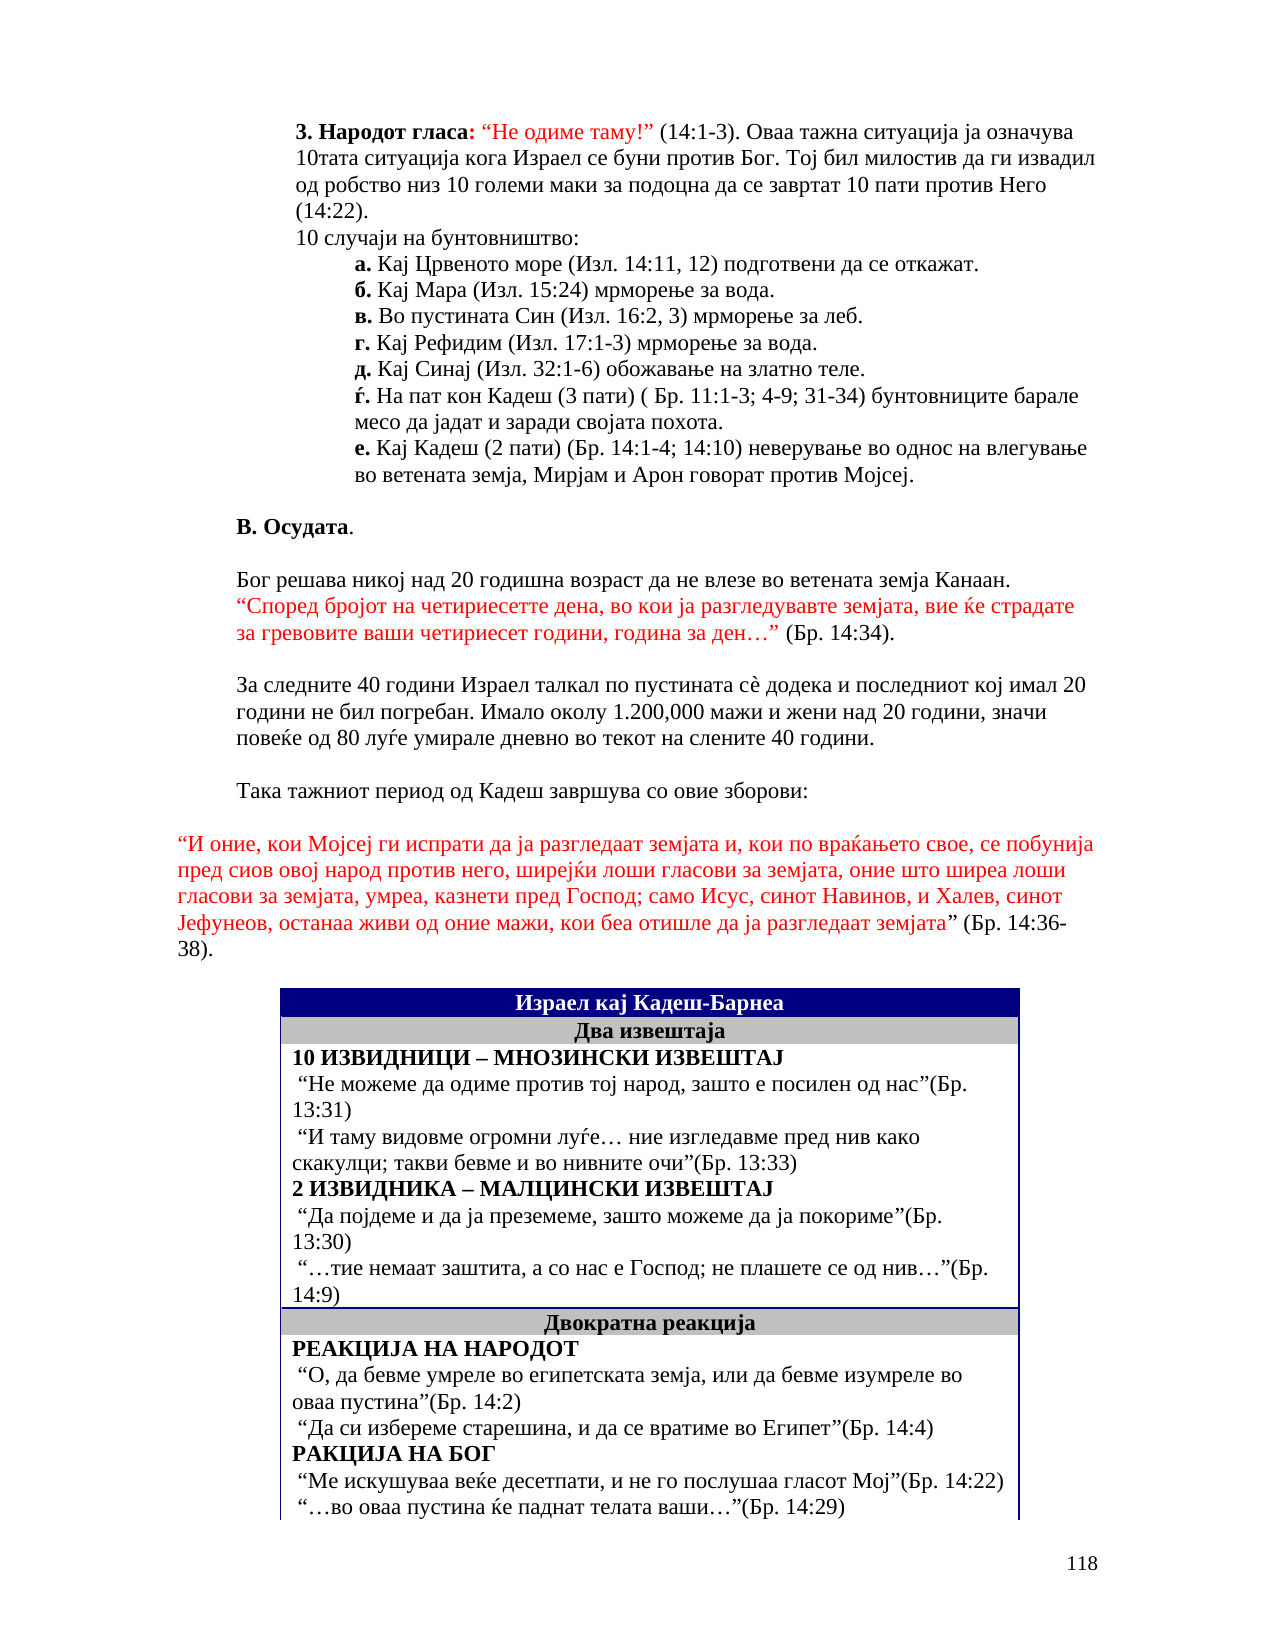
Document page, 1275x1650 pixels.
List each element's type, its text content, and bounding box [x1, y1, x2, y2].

text 10 случаји на бунтовништво: [295, 223, 1098, 250]
text “И оние, кои Мојсеј ги испрати да ја разгледаат земјата и, кои по враќањето свое, се побунија пред сиов овој народ против него, ширејќи лоши гласови за земјата, оние што ширеа лоши гласови за земјата, умреа, казнети пред Господ; само Исус, синот Навинов, и Халев, синот Јефунеов, останаа живи од оние мажи, кои беа отишле да ја разгледаат земјата” (Бр. 14:36-38). [177, 830, 1098, 961]
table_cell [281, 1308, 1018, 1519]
text б. Кај Мара (Изл. 15:24) мрморење за вода. [354, 276, 1098, 303]
text Така тажниот период од Кадеш завршува со овие зборови: [236, 777, 1098, 803]
text Бог решава никој над 20 годишна возраст да не влезе во ветената земја Канаан. “Според бројот на четириесетте дена, во кои ја разгледувавте земјата, вие ќе страдате за гревовите ваши четириесет години, година за ден…” (Бр. 14:34). [236, 566, 1098, 645]
text а. Кај Црвеното море (Изл. 14:11, 12) подготвени да се откажат. [354, 250, 1098, 276]
text За следните 40 години Израел талкал по пустината сè додека и последниот кој имал 20 години не бил погребан. Имало околу 1.200,000 мажи и жени над 20 години, значи повеќе од 80 луѓе умирале дневно во текот на слените 40 години. [236, 672, 1098, 751]
text г. Кај Рефидим (Изл. 17:1-3) мрморење за вода. [354, 329, 1098, 355]
text ѓ. На пат кон Кадеш (3 пати) ( Бр. 11:1-3; 4-9; 31-34) бунтовниците барале месо да јадат и заради својата похота. [354, 382, 1098, 434]
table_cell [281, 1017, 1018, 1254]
text в. Во пустината Син (Изл. 16:2, 3) мрморење за леб. [354, 303, 1098, 329]
text 3. Народот гласа: “Не одиме таму!” (14:1-3). Оваа тажна ситуација ја означува 10тата ситуација кога Израел се буни против Бог. Тој бил милостив да ги извадил од робство низ 10 големи маки за подоцна да се завртат 10 пати против Него (14:22). [295, 118, 1098, 223]
text д. Кај Синај (Изл. 32:1-6) обожавање на златно теле. [354, 355, 1098, 382]
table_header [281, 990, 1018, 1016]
text е. Кај Кадеш (2 пати) (Бр. 14:1-4; 14:10) неверување во однос на влегување во ветената земја, Мирјам и Арон говорат против Мојсеј. [354, 434, 1098, 487]
text В. Осудата. [236, 513, 1098, 540]
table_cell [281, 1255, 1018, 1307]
